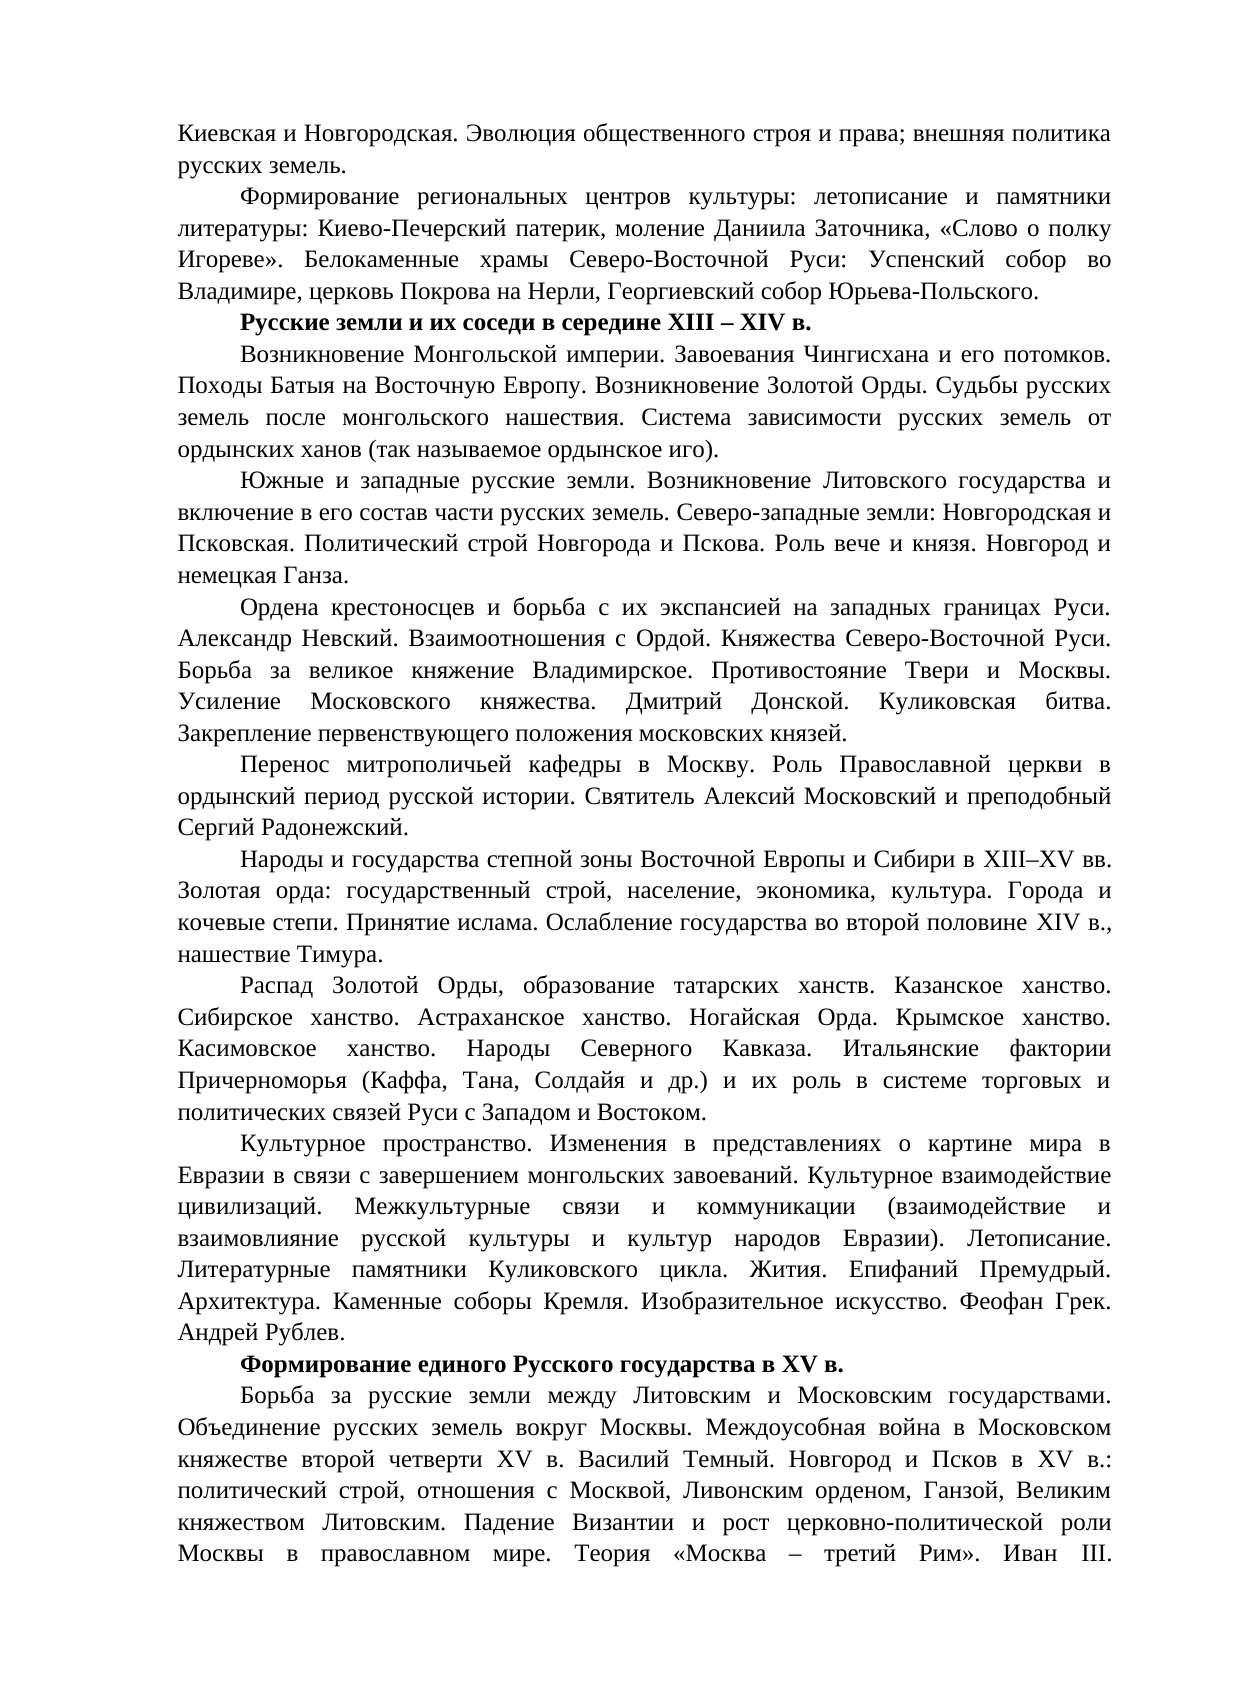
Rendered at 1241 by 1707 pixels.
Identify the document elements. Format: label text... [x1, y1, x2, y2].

text Формирование региональных центров культуры: летописание и памятники литературы: Киево-Печерский патерик, моление Даниила Заточника, «Слово о полку Игореве». Белокаменные храмы Северо-Восточной Руси: Успенский собор во Владимире, церковь Покрова на Нерли, Георгиевский собор Юрьева-Польского. [177, 181, 1112, 305]
text Распад Золотой Орды, образование татарских ханств. Казанское ханство. Сибирское ханство. Астраханское ханство. Ногайская Орда. Крымское ханство. Касимовское ханство. Народы Северного Кавказа. Итальянские фактории Причерноморья (Каффа, Тана, Солдайя и др.) и их роль в системе торговых и политических связей Руси с Западом и Востоком. [177, 970, 1112, 1125]
text Возникновение Монгольской империи. Завоевания Чингисхана и его потомков. Походы Батыя на Восточную Европу. Возникновение Золотой Орды. Судьбы русских земель после монгольского нашествия. Система зависимости русских земель от ордынских ханов (так называемое ордынское иго). [177, 339, 1112, 462]
text Культурное пространство. Изменения в представлениях о картине мира в Евразии в связи с завершением монгольских завоеваний. Культурное взаимодействие цивилизаций. Межкультурные связи и коммуникации (взаимодействие и взаимовлияние русской культуры и культур народов Евразии). Летописание. Литературные памятники Куликовского цикла. Жития. Епифаний Премудрый. Архитектура. Каменные соборы Кремля. Изобразительное искусство. Феофан Грек. Андрей Рублев. [177, 1128, 1112, 1346]
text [177, 118, 1112, 178]
text Ордена крестоносцев и борьба с их экспансией на западных границах Руси. Александр Невский. Взаимоотношения с Ордой. Княжества Северо-Восточной Руси. Борьба за великое княжение Владимирское. Противостояние Твери и Москвы. Усиление Московского княжества. Дмитрий Донской. Куликовская битва. Закрепление первенствующего положения московских князей. [177, 592, 1112, 747]
text Формирование единого Русского государства в XV в. [177, 1349, 1112, 1378]
text Перенос митрополичьей кафедры в Москву. Роль Православной церкви в ордынский период русской истории. Святитель Алексий Московский и преподобный Сергий Радонежский. [177, 749, 1112, 841]
text Южные и западные русские земли. Возникновение Литовского государства и включение в его состав части русских земель. Северо-западные земли: Новгородская и Псковская. Политический строй Новгорода и Пскова. Роль вече и князя. Новгород и немецкая Ганза. [177, 465, 1112, 589]
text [177, 1381, 1112, 1567]
text Русские земли и их соседи в середине XIII – XIV в. [177, 307, 1112, 336]
text Народы и государства степной зоны Восточной Европы и Сибири в XIII–XV вв. Золотая орда: государственный строй, население, экономика, культура. Города и кочевые степи. Принятие ислама. Ослабление государства во второй половине XIV в., нашествие Тимура. [177, 844, 1112, 967]
